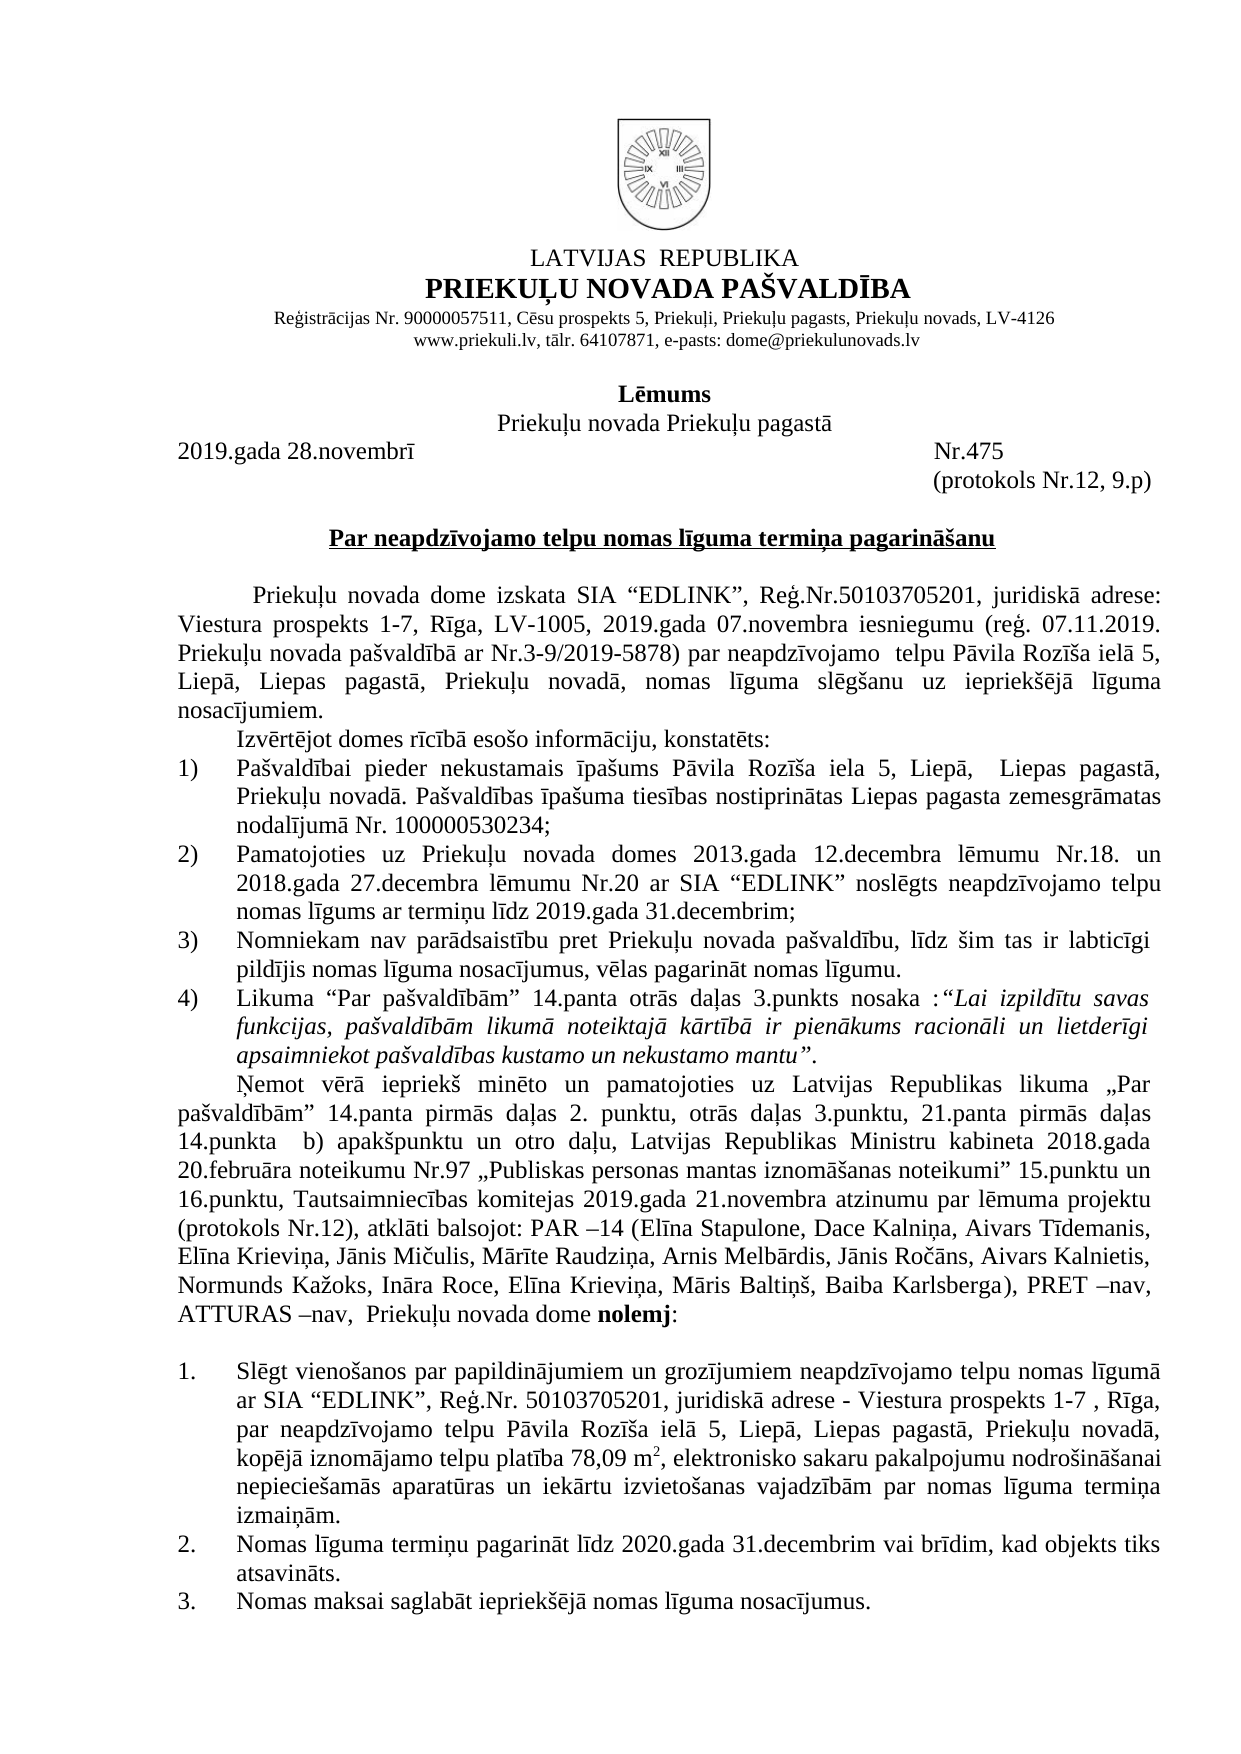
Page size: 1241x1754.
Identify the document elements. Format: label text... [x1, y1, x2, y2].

text www.priekuli.lv, tālr. 64107871, e-pasts: dome@priekulunovads.lv [177, 329, 1152, 350]
text PRIEKUĻU NOVADA PAŠVALDĪBA [177, 271, 1152, 307]
list Slēgt vienošanos par papildinājumiem un grozījumiem neapdzīvojamo telpu nomas līgumā ar SIA “EDLINK”, Reģ.Nr. 50103705201, juridiskā adrese - Viestura prospekts 1-7 , Rīga, par neapdzīvojamo telpu Pāvila Rozīša ielā 5, Liepā, Liepas pagastā, Priekuļu novadā, kopējā iznomājamo telpu platība 78,09 m2, elektronisko sakaru pakalpojumu nodrošināšanai nepieciešamās aparatūras un iekārtu izvietošanas vajadzībām par nomas līguma termiņa izmaiņām. [177, 1356, 1162, 1529]
list Pamatojoties uz Priekuļu novada domes 2013.gada 12.decembra lēmumu Nr.18. un 2018.gada 27.decembra lēmumu Nr.20 ar SIA “EDLINK” noslēgts neapdzīvojamo telpu nomas līgums ar termiņu līdz 2019.gada 31.decembrim; [177, 839, 1162, 925]
list Nomas maksai saglabāt iepriekšējā nomas līguma nosacījumus. [177, 1586, 1152, 1615]
text Reģistrācijas Nr. 90000057511, Cēsu prospekts 5, Priekuļi, Priekuļu pagasts, Priekuļu novads, LV-4126 [177, 307, 1152, 329]
list Nomas līguma termiņu pagarināt līdz 2020.gada 31.decembrim vai brīdim, kad objekts tiks atsavināts. [177, 1529, 1162, 1586]
text 2019.gada 28.novembrī Nr.475 [177, 436, 1152, 465]
text Lēmums [177, 379, 1152, 408]
text Priekuļu novada Priekuļu pagastā [177, 408, 1152, 436]
text (protokols Nr.12, 9.p) [177, 465, 1152, 494]
picture [616, 118, 712, 231]
list Pašvaldībai pieder nekustamais īpašums Pāvila Rozīša iela 5, Liepā, Liepas pagastā, Priekuļu novadā. Pašvaldības īpašuma tiesības nostiprinātas Liepas pagasta zemesgrāmatas nodalījumā Nr. 100000530234; [177, 753, 1162, 839]
list Likuma “Par pašvaldībām” 14.panta otrās daļas 3.punkts nosaka :“Lai izpildītu savas funkcijas, pašvaldībām likumā noteiktajā kārtībā ir pienākums racionāli un lietderīgi apsaimniekot pašvaldības kustamo un nekustamo mantu”. [177, 983, 1152, 1069]
text Priekuļu novada dome izskata SIA “EDLINK”, Reģ.Nr.50103705201, juridiskā adrese: Viestura prospekts 1-7, Rīga, LV-1005, 2019.gada 07.novembra iesniegumu (reģ. 07.11.2019. Priekuļu novada pašvaldībā ar Nr.3-9/2019-5878) par neapdzīvojamo telpu Pāvila Rozīša ielā 5, Liepā, Liepas pagastā, Priekuļu novadā, nomas līguma slēgšanu uz iepriekšējā līguma nosacījumiem. [177, 580, 1162, 724]
text LATVIJAS REPUBLIKA [177, 243, 1152, 271]
list Nomniekam nav parādsaistību pret Priekuļu novada pašvaldību, līdz šim tas ir labticīgi pildījis nomas līguma nosacījumus, vēlas pagarināt nomas līgumu. [177, 925, 1152, 983]
text Ņemot vērā iepriekš minēto un pamatojoties uz Latvijas Republikas likuma „Par pašvaldībām” 14.panta pirmās daļas 2. punktu, otrās daļas 3.punktu, 21.panta pirmās daļas 14.punkta b) apakšpunktu un otro daļu, Latvijas Republikas Ministru kabineta 2018.gada 20.februāra noteikumu Nr.97 „Publiskas personas mantas iznomāšanas noteikumi” 15.punktu un 16.punktu, Tautsaimniecības komitejas 2019.gada 21.novembra atzinumu par lēmuma projektu (protokols Nr.12), atklāti balsojot: PAR –14 (Elīna Stapulone, Dace Kalniņa, Aivars Tīdemanis, Elīna Krieviņa, Jānis Mičulis, Mārīte Raudziņa, Arnis Melbārdis, Jānis Ročāns, Aivars Kalnietis, Normunds Kažoks, Ināra Roce, Elīna Krieviņa, Māris Baltiņš, Baiba Karlsberga), PRET –nav, ATTURAS –nav, Priekuļu novada dome nolemj: [177, 1069, 1152, 1328]
text Par neapdzīvojamo telpu nomas līguma termiņa pagarināšanu [177, 523, 1147, 551]
text Izvērtējot domes rīcībā esošo informāciju, konstatēts: [177, 724, 1162, 753]
